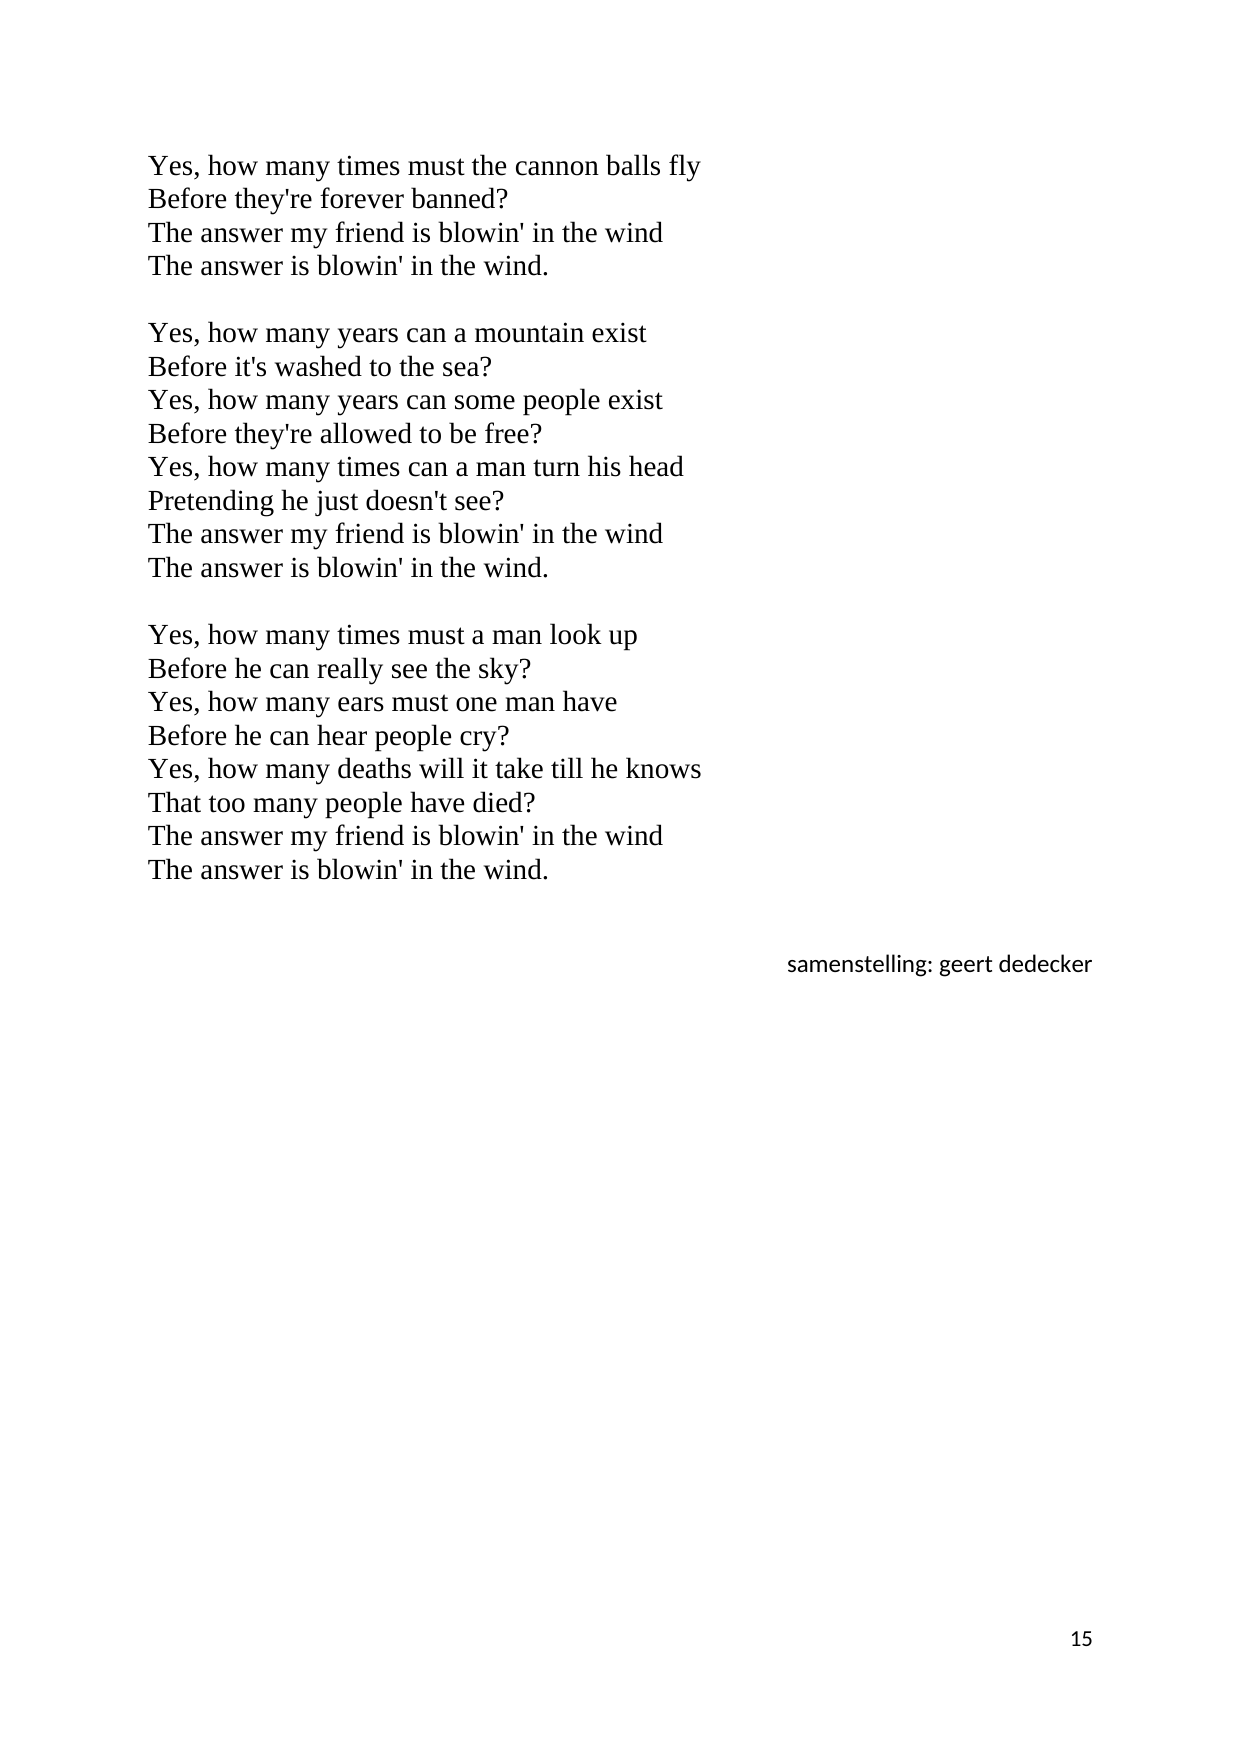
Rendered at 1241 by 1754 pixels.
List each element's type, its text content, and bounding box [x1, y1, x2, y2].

text samenstelling: geert dedecker [148, 948, 1093, 979]
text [148, 148, 1093, 886]
